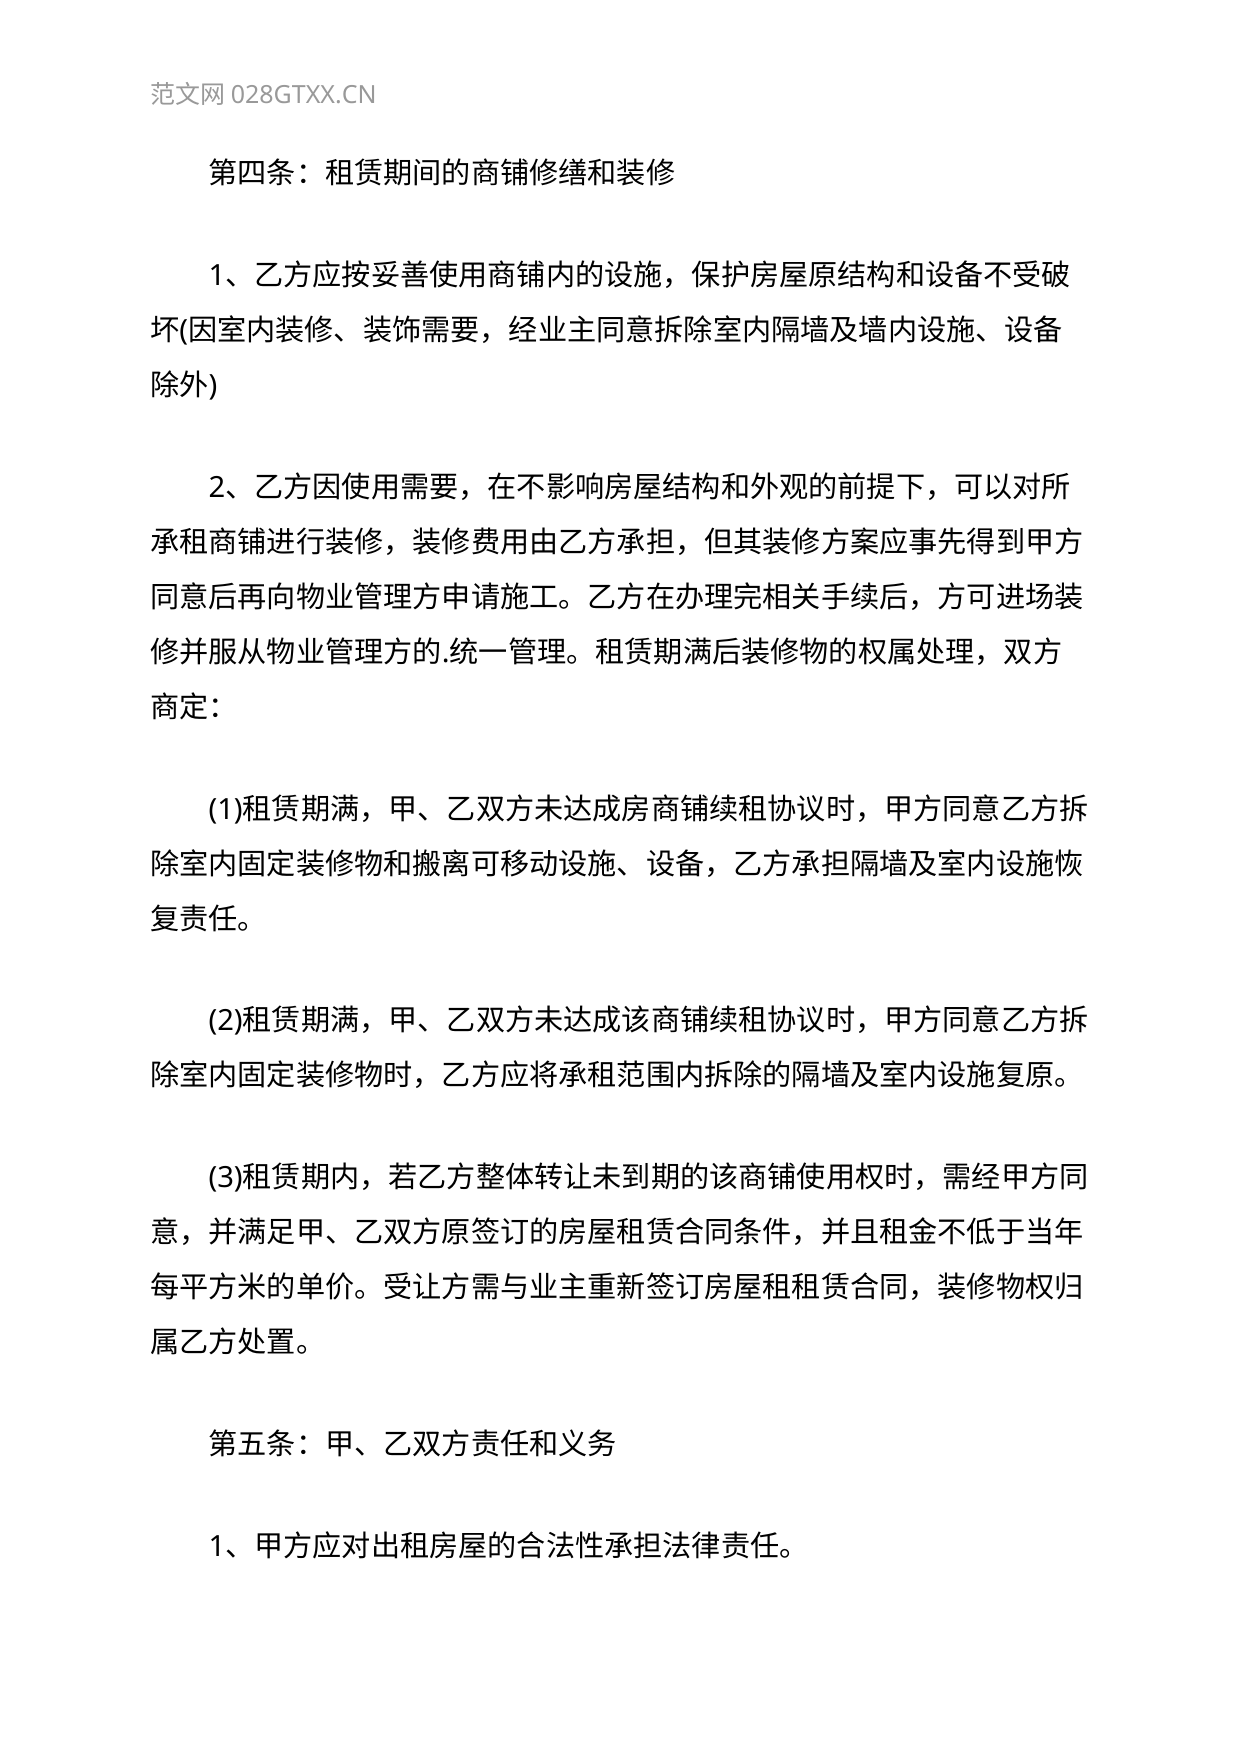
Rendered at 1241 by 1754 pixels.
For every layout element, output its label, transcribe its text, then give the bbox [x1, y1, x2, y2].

text (2)租赁期满，甲、乙双方未达成该商铺续租协议时，甲方同意乙方拆除室内固定装修物时，乙方应将承租范围内拆除的隔墙及室内设施复原。 [150, 997, 1090, 1094]
text 第五条：甲、乙双方责任和义务 [150, 1420, 1090, 1463]
text 2、乙方因使用需要，在不影响房屋结构和外观的前提下，可以对所承租商铺进行装修，装修费用由乙方承担，但其装修方案应事先得到甲方同意后再向物业管理方申请施工。乙方在办理完相关手续后，方可进场装修并服从物业管理方的.统一管理。租赁期满后装修物的权属处理，双方商定： [150, 464, 1090, 726]
text 第四条：租赁期间的商铺修缮和装修 [150, 150, 1090, 192]
text 1、乙方应按妥善使用商铺内的设施，保护房屋原结构和设备不受破坏(因室内装修、装饰需要，经业主同意拆除室内隔墙及墙内设施、设备除外) [150, 252, 1090, 404]
text (3)租赁期内，若乙方整体转让未到期的该商铺使用权时，需经甲方同意，并满足甲、乙双方原签订的房屋租赁合同条件，并且租金不低于当年每平方米的单价。受让方需与业主重新签订房屋租租赁合同，装修物权归属乙方处置。 [150, 1154, 1090, 1361]
text (1)租赁期满，甲、乙双方未达成房商铺续租协议时，甲方同意乙方拆除室内固定装修物和搬离可移动设施、设备，乙方承担隔墙及室内设施恢复责任。 [150, 785, 1090, 937]
text 1、甲方应对出租房屋的合法性承担法律责任。 [150, 1522, 1090, 1564]
